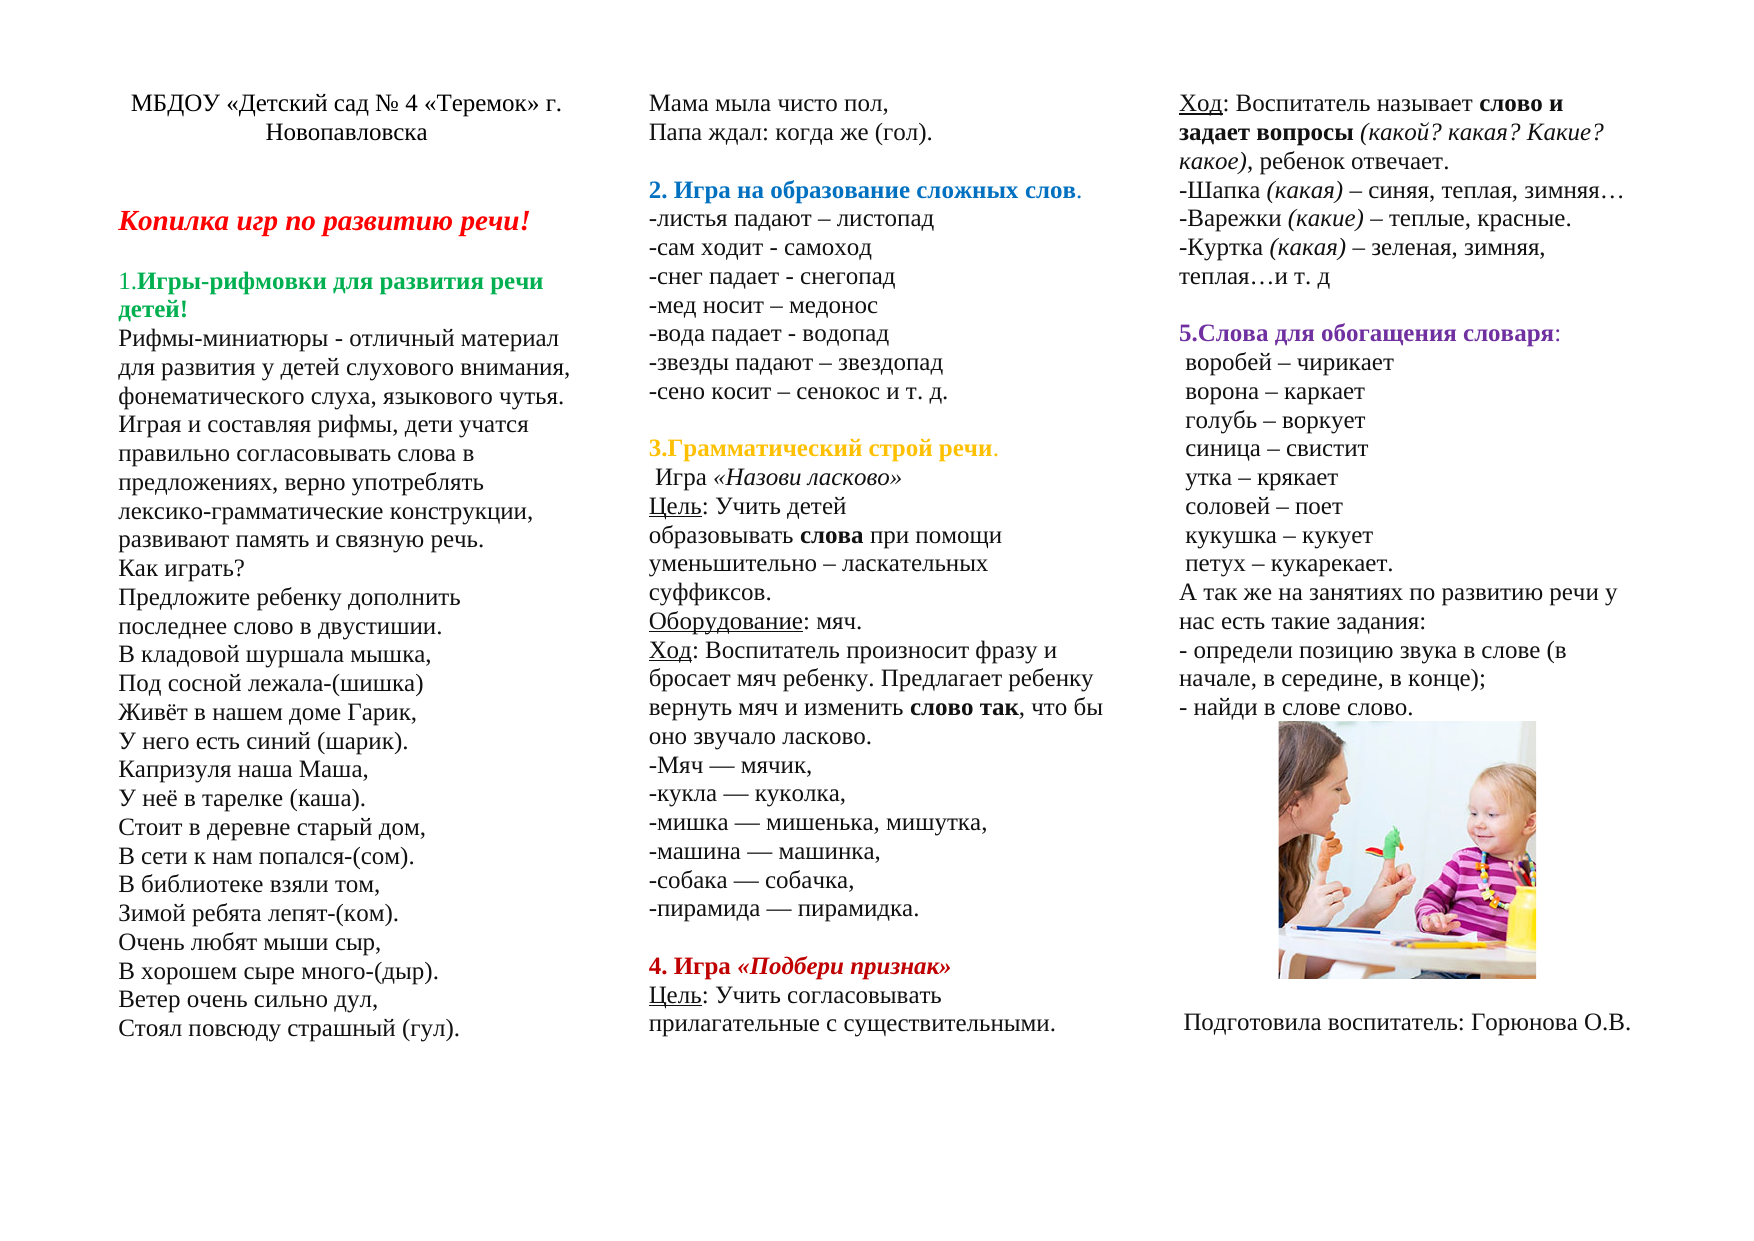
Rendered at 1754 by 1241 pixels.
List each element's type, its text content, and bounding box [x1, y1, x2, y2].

text МБДОУ «Детский сад № 4 «Теремок» г. Новопавловска [118, 88, 575, 146]
text Живёт в нашем доме Гарик, [118, 697, 575, 726]
text -снег падает - снегопад [648, 261, 1105, 290]
text голубь – воркует [1179, 405, 1636, 433]
text В библиотеке взяли том, [118, 869, 575, 898]
text -звезды падают – звездопад [648, 347, 1105, 376]
text В хорошем сыре много-(дыр). [118, 956, 575, 984]
text -Мяч — мячик, [648, 750, 1105, 778]
text -мед носит – медонос [648, 290, 1105, 318]
text У него есть синий (шарик). [118, 726, 575, 754]
text Ветер очень сильно дул, [118, 984, 575, 1013]
text Стоит в деревне старый дом, [118, 812, 575, 841]
text - определи позицию звука в слове (в начале, в середине, в конце); [1179, 635, 1636, 692]
text воробей – чирикает [1179, 347, 1636, 376]
text -листья падают – листопад [648, 203, 1105, 232]
text Очень любят мыши сыр, [118, 927, 575, 956]
text -вода падает - водопад [648, 318, 1105, 347]
text Копилка игр по развитию речи! [118, 203, 575, 237]
picture [1278, 721, 1537, 979]
text А так же на занятиях по развитию речи у нас есть такие задания: [1179, 577, 1636, 635]
text -Шапка (какая) – синяя, теплая, зимняя… [1179, 175, 1636, 203]
text -кукла — куколка, [648, 778, 1105, 807]
text -Варежки (какие) – теплые, красные. [1179, 203, 1636, 232]
text Стоял повсюду страшный (гул). [118, 1013, 575, 1042]
text 5.Слова для обогащения словаря: [1179, 318, 1636, 347]
text Мама мыла чисто пол, [648, 88, 1105, 117]
text В сети к нам попался-(сом). [118, 841, 575, 869]
text Зимой ребята лепят-(ком). [118, 898, 575, 927]
text Цель: Учить согласовывать прилагательные с существительными. [648, 980, 1105, 1037]
text -Куртка (какая) – зеленая, зимняя, теплая…и т. д [1179, 232, 1636, 290]
text 1.Игры-рифмовки для развития речи детей! [118, 266, 575, 323]
text -сено косит – сенокос и т. д. [648, 376, 1105, 405]
text Оборудование: мяч. [648, 606, 1105, 635]
text Подготовила воспитатель: Горюнова О.В. [1179, 1007, 1636, 1036]
text Капризуля наша Маша, [118, 754, 575, 783]
text -машина — машинка, [648, 836, 1105, 865]
text Ход: Воспитатель произносит фразу и бросает мяч ребенку. Предлагает ребенку вернуть мяч и изменить слово так, что бы оно звучало ласково. [648, 635, 1105, 750]
text синица – свистит [1179, 433, 1636, 462]
text У неё в тарелке (каша). [118, 783, 575, 812]
text кукушка – кукует [1179, 520, 1636, 548]
text утка – крякает [1179, 462, 1636, 491]
text ворона – каркает [1179, 376, 1636, 405]
text Папа ждал: когда же (гол). [648, 117, 1105, 146]
text -мишка — мишенька, мишутка, [648, 807, 1105, 836]
text Как играть? [118, 553, 575, 582]
text 2. Игра на образование сложных слов. [648, 175, 1105, 203]
text - найди в слове слово. [1179, 692, 1636, 721]
text Ход: Воспитатель называет слово и задает вопросы (какой? какая? Какие? какое), ребенок отвечает. [1179, 88, 1636, 175]
text -собака — собачка, [648, 865, 1105, 893]
text -сам ходит - самоход [648, 232, 1105, 261]
text Цель: Учить детей образовывать слова при помощи уменьшительно – ласкательных суффиксов. [648, 491, 1105, 606]
text 3.Грамматический строй речи. [648, 433, 1105, 462]
text 4. Игра «Подбери признак» [648, 951, 1105, 980]
text Предложите ребенку дополнить последнее слово в двустишии. [118, 582, 575, 639]
text Рифмы-миниатюры - отличный материал для развития у детей слухового внимания, фонематического слуха, языкового чутья. Играя и составляя рифмы, дети учатся правильно согласовывать слова в предложениях, верно употреблять лексико-грамматические конструкции, развивают память и связную речь. [118, 323, 575, 553]
text В кладовой шуршала мышка, [118, 639, 575, 668]
text соловей – поет [1179, 491, 1636, 520]
text петух – кукарекает. [1179, 548, 1636, 577]
text Под сосной лежала-(шишка) [118, 668, 575, 697]
text Игра «Назови ласково» [648, 462, 1105, 491]
text -пирамида — пирамидка. [648, 893, 1105, 922]
